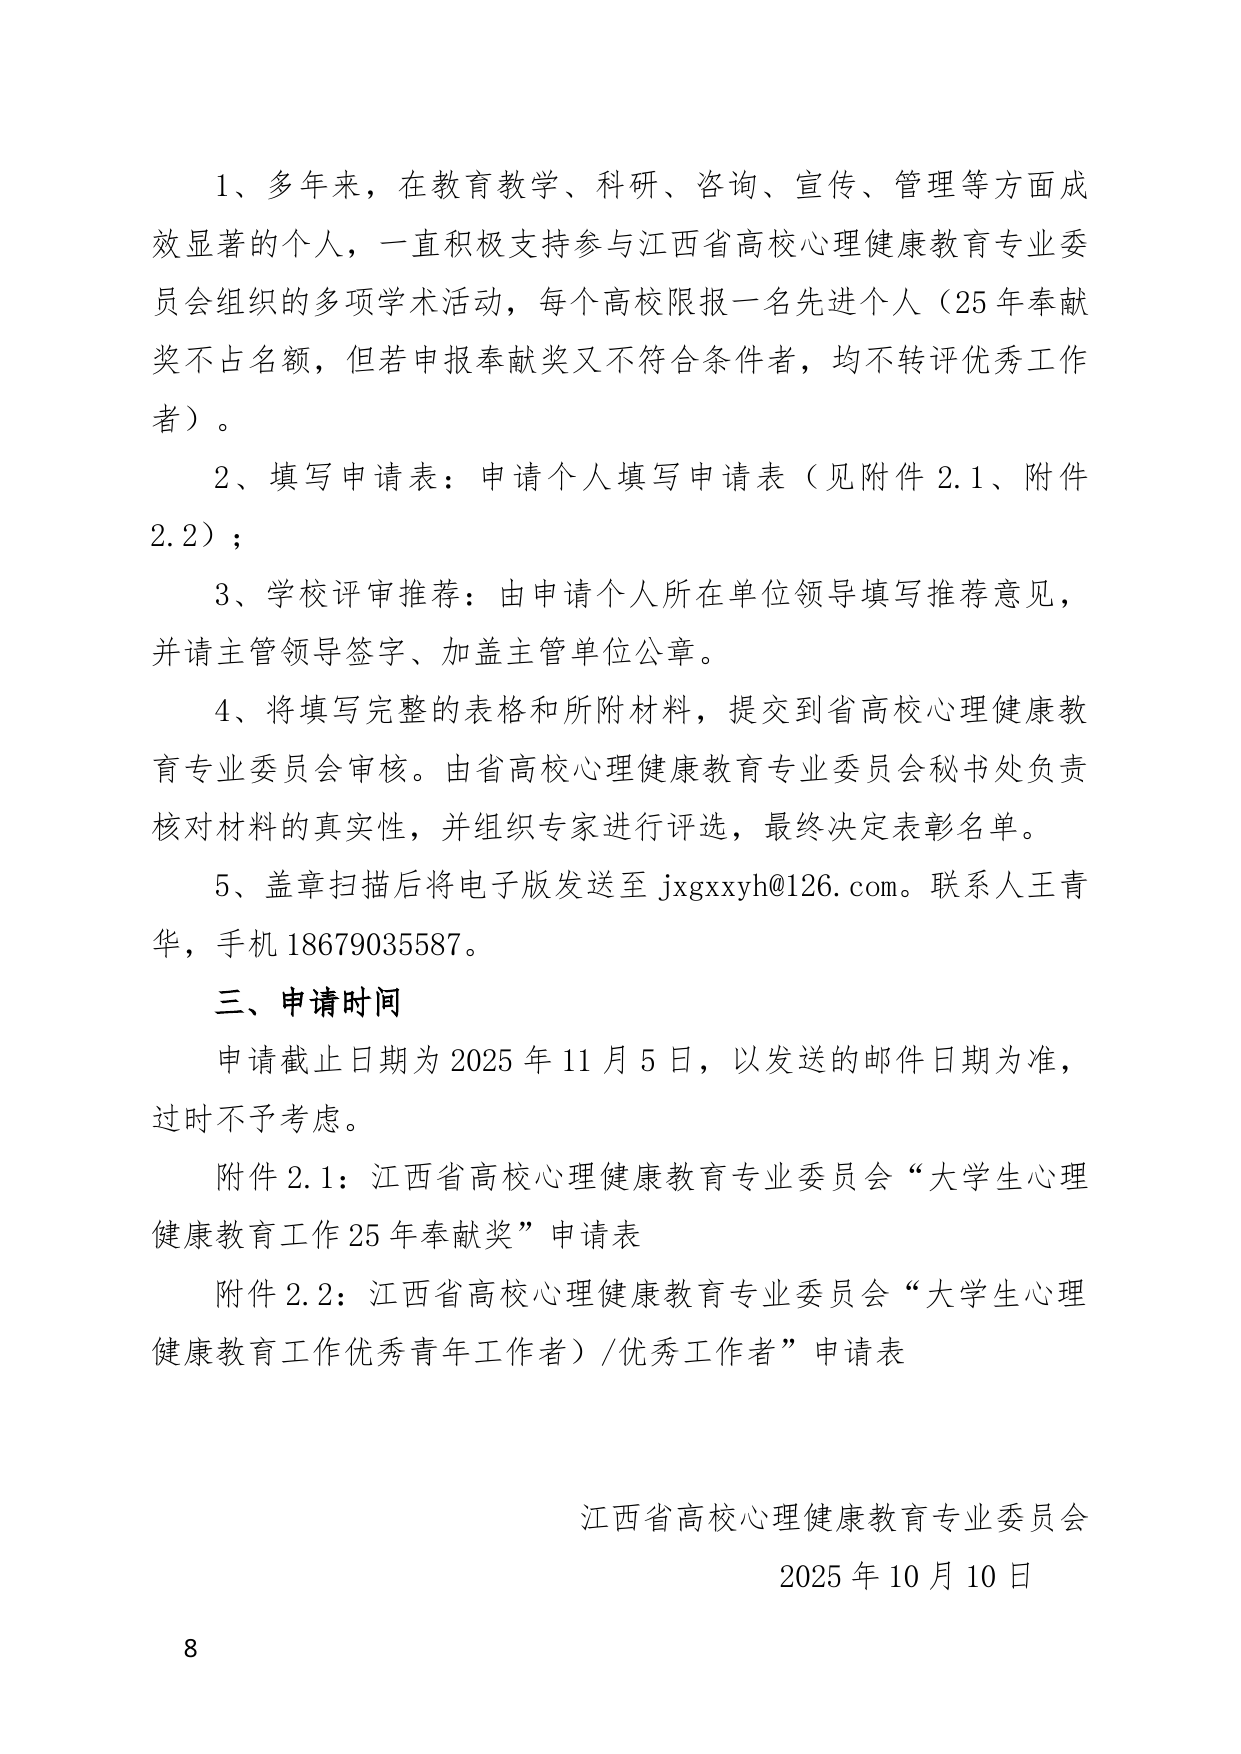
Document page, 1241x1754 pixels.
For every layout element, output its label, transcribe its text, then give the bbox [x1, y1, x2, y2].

text 4、将填写完整的表格和所附材料，提交到省高校心理健康教育专业委员会审核。由省高校心理健康教育专业委员会秘书处负责核对材料的真实性，并组织专家进行评选，最终决定表彰名单。 [150, 675, 1090, 850]
text 申请截止日期为2025年11月5日，以发送的邮件日期为准，过时不予考虑。 [150, 1025, 1090, 1142]
text 附件2.1：江西省高校心理健康教育专业委员会“大学生心理健康教育工作25年奉献奖”申请表 [150, 1142, 1090, 1258]
text 江西省高校心理健康教育专业委员会 [150, 1483, 1090, 1541]
text 1、多年来，在教育教学、科研、咨询、宣传、管理等方面成效显著的个人，一直积极支持参与江西省高校心理健康教育专业委员会组织的多项学术活动，每个高校限报一名先进个人（25年奉献奖不占名额，但若申报奉献奖又不符合条件者，均不转评优秀工作者）。 [150, 150, 1090, 442]
text 三、申请时间 [150, 967, 1090, 1025]
text 5、盖章扫描后将电子版发送至jxgxxyh@126.com。联系人王青华，手机18679035587。 [150, 850, 1090, 967]
text 2、填写申请表：申请个人填写申请表（见附件2.1、附件2.2）； [150, 442, 1090, 558]
text 附件2.2：江西省高校心理健康教育专业委员会“大学生心理健康教育工作优秀青年工作者）/优秀工作者”申请表 [150, 1258, 1090, 1375]
text 2025年10月10日 [150, 1541, 1090, 1599]
text 3、学校评审推荐：由申请个人所在单位领导填写推荐意见，并请主管领导签字、加盖主管单位公章。 [150, 558, 1090, 675]
